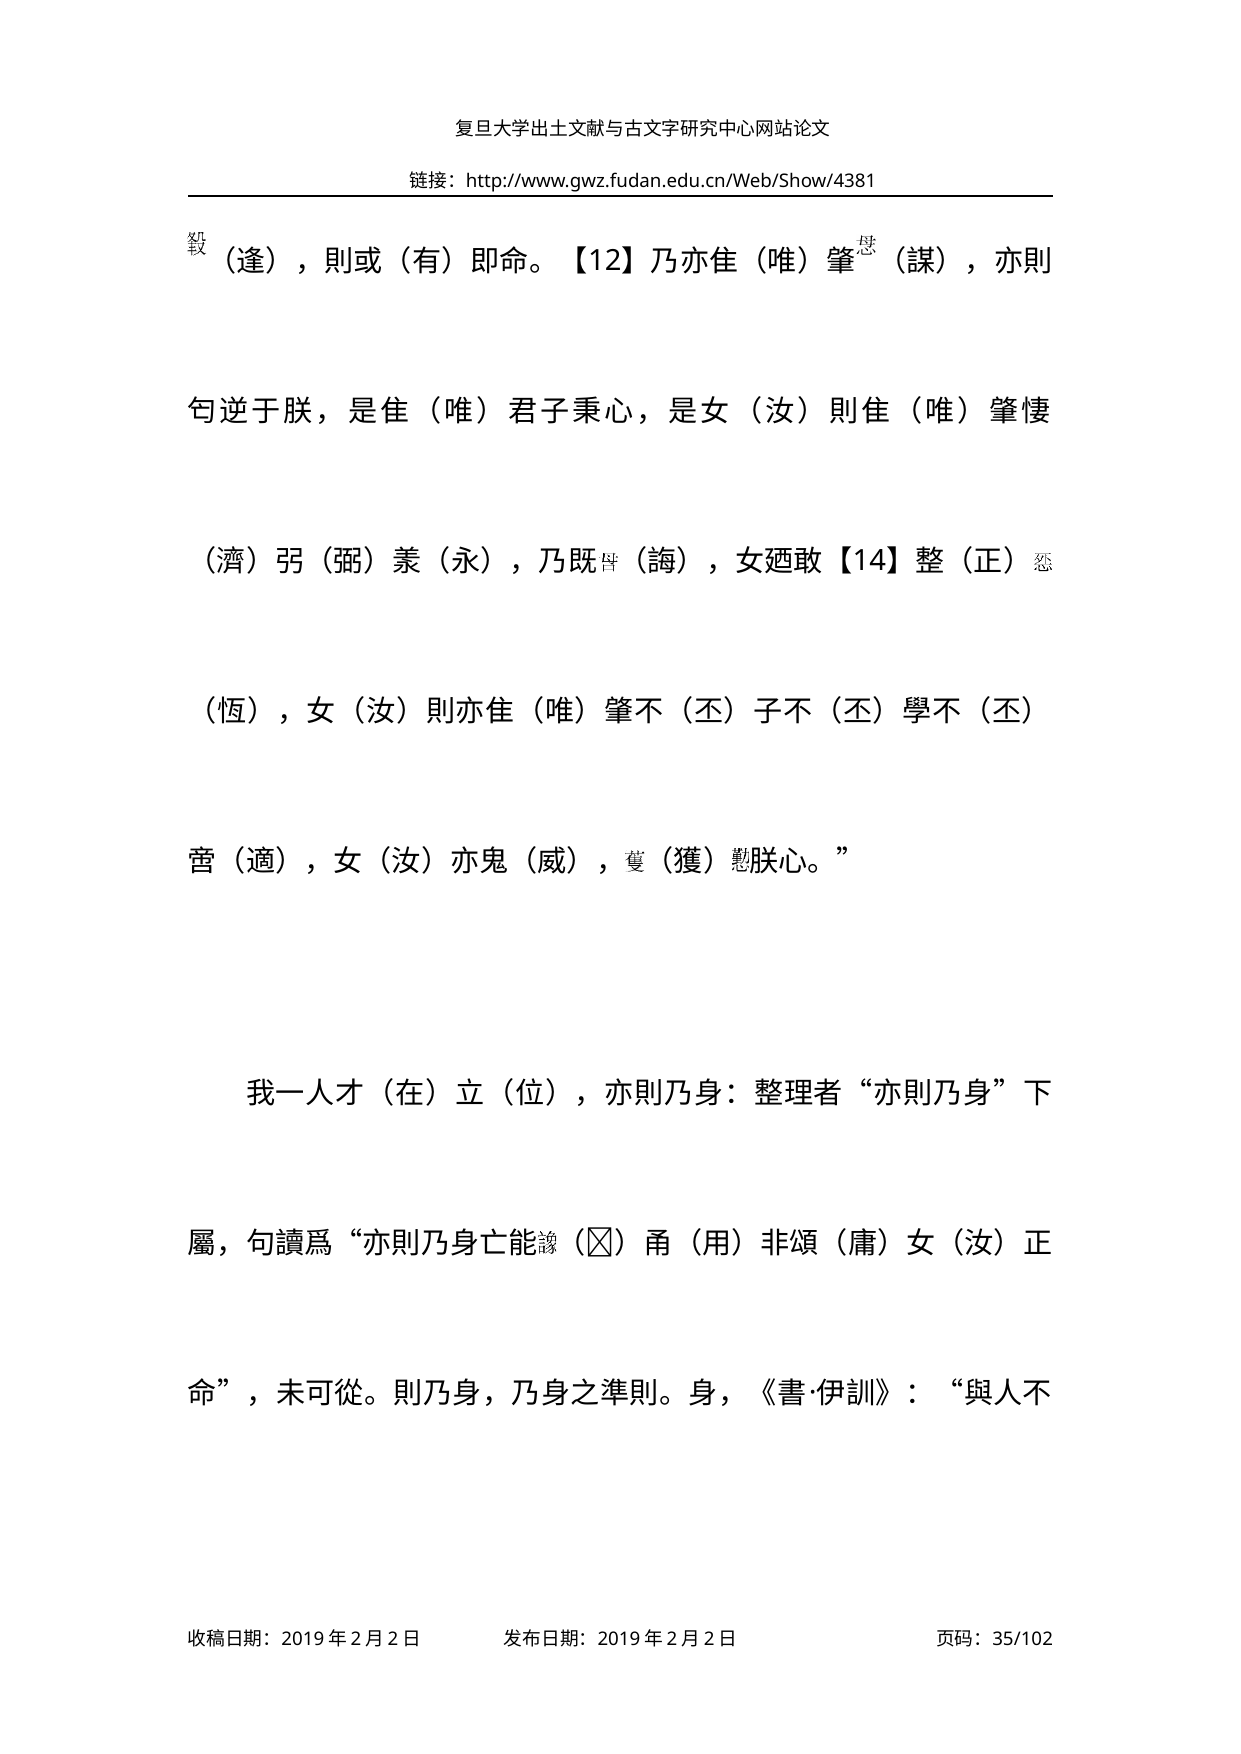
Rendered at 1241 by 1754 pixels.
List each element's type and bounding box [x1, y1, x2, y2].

picture [1032, 551, 1053, 572]
picture [855, 234, 877, 256]
picture [625, 850, 645, 872]
picture [187, 232, 207, 256]
picture [597, 551, 618, 572]
text [187, 1054, 1053, 1429]
picture [732, 848, 749, 872]
picture [537, 1231, 557, 1254]
text [187, 222, 1053, 897]
